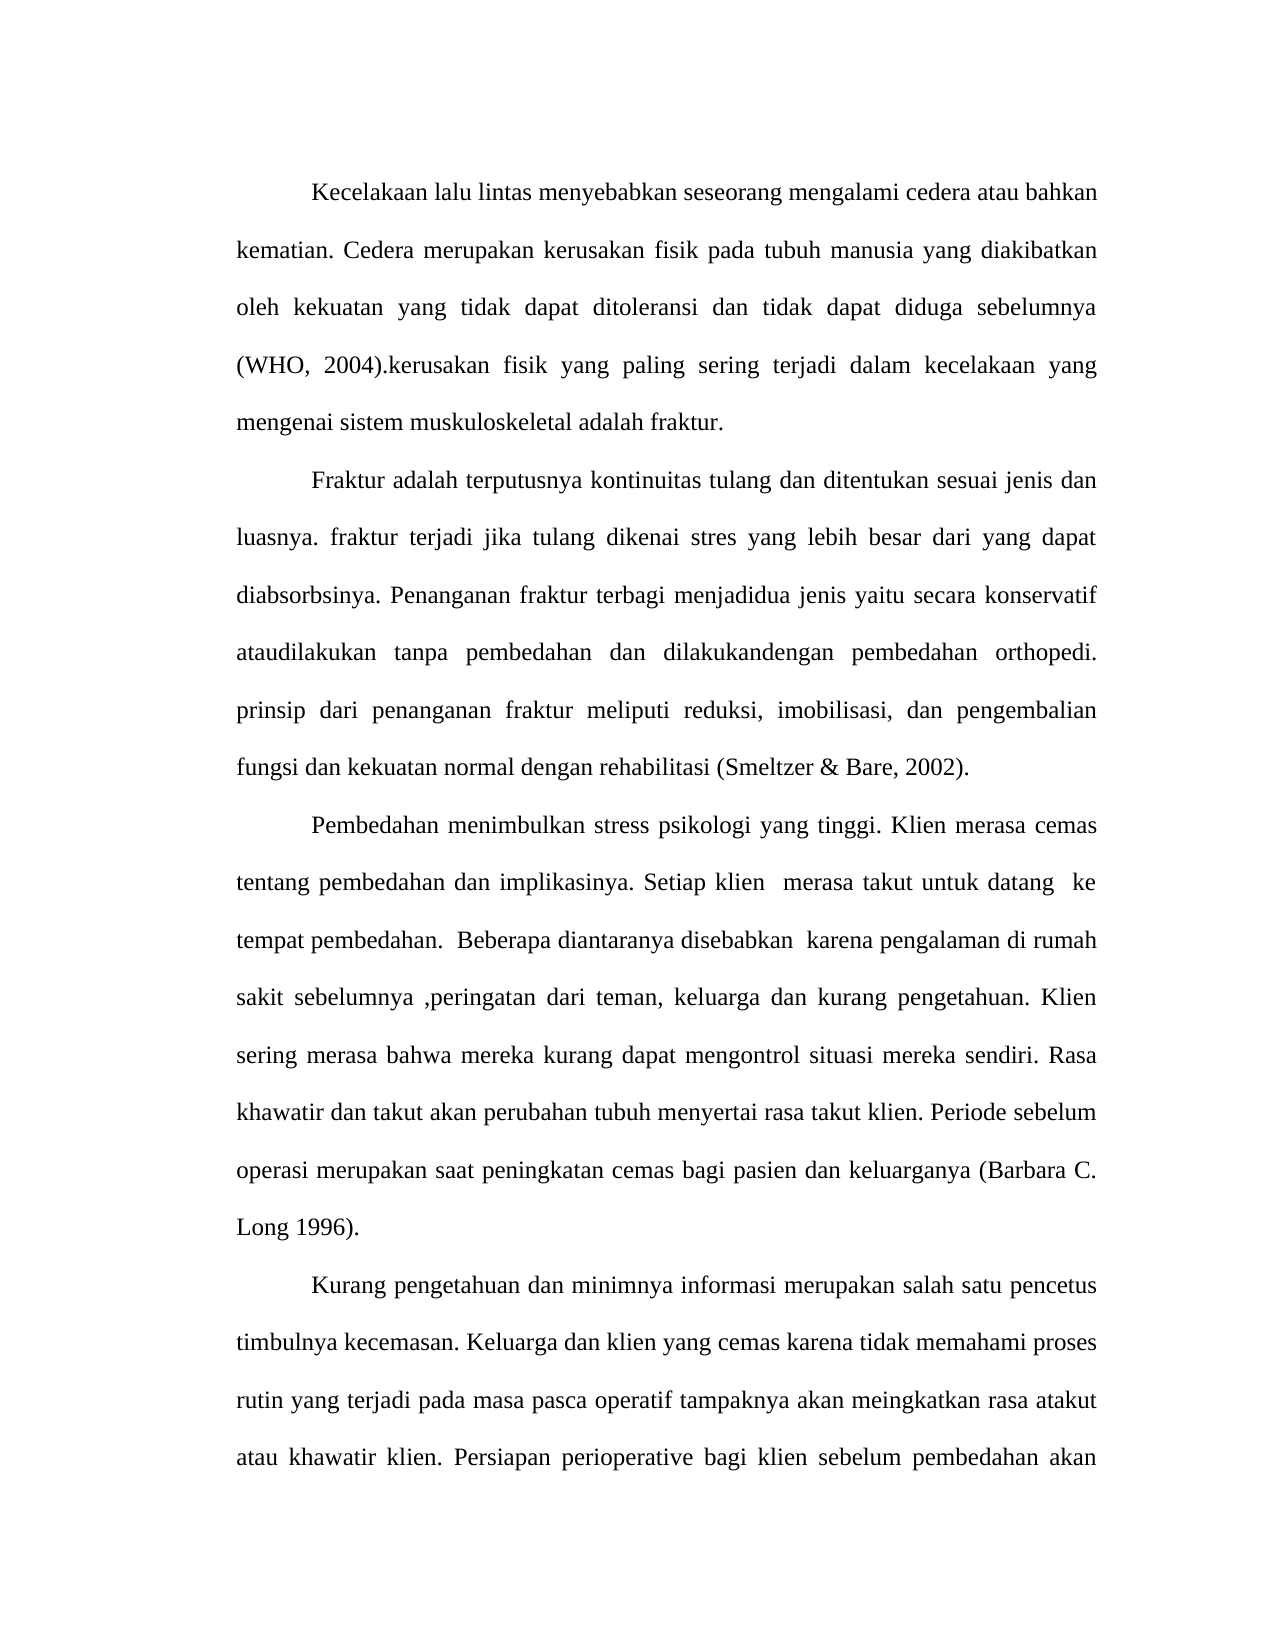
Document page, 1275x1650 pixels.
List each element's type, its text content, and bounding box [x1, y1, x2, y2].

text Pembedahan menimbulkan stress psikologi yang tinggi. Klien merasa cemas tentang pembedahan dan implikasinya. Setiap klien merasa takut untuk datang ke tempat pembedahan. Beberapa diantaranya disebabkan karena pengalaman di rumah sakit sebelumnya ,peringatan dari teman, keluarga dan kurang pengetahuan. Klien sering merasa bahwa mereka kurang dapat mengontrol situasi mereka sendiri. Rasa khawatir dan takut akan perubahan tubuh menyertai rasa takut klien. Periode sebelum operasi merupakan saat peningkatan cemas bagi pasien dan keluarganya (Barbara C. Long 1996). [236, 810, 1098, 1241]
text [236, 1270, 1098, 1471]
text Kecelakaan lalu lintas menyebabkan seseorang mengalami cedera atau bahkan kematian. Cedera merupakan kerusakan fisik pada tubuh manusia yang diakibatkan oleh kekuatan yang tidak dapat ditoleransi dan tidak dapat diduga sebelumnya (WHO, 2004).kerusakan fisik yang paling sering terjadi dalam kecelakaan yang mengenai sistem muskuloskeletal adalah fraktur. [236, 177, 1098, 436]
text Fraktur adalah terputusnya kontinuitas tulang dan ditentukan sesuai jenis dan luasnya. fraktur terjadi jika tulang dikenai stres yang lebih besar dari yang dapat diabsorbsinya. Penanganan fraktur terbagi menjadidua jenis yaitu secara konservatif ataudilakukan tanpa pembedahan dan dilakukandengan pembedahan orthopedi. prinsip dari penanganan fraktur meliputi reduksi, imobilisasi, dan pengembalian fungsi dan kekuatan normal dengan rehabilitasi (Smeltzer & Bare, 2002). [236, 465, 1098, 781]
